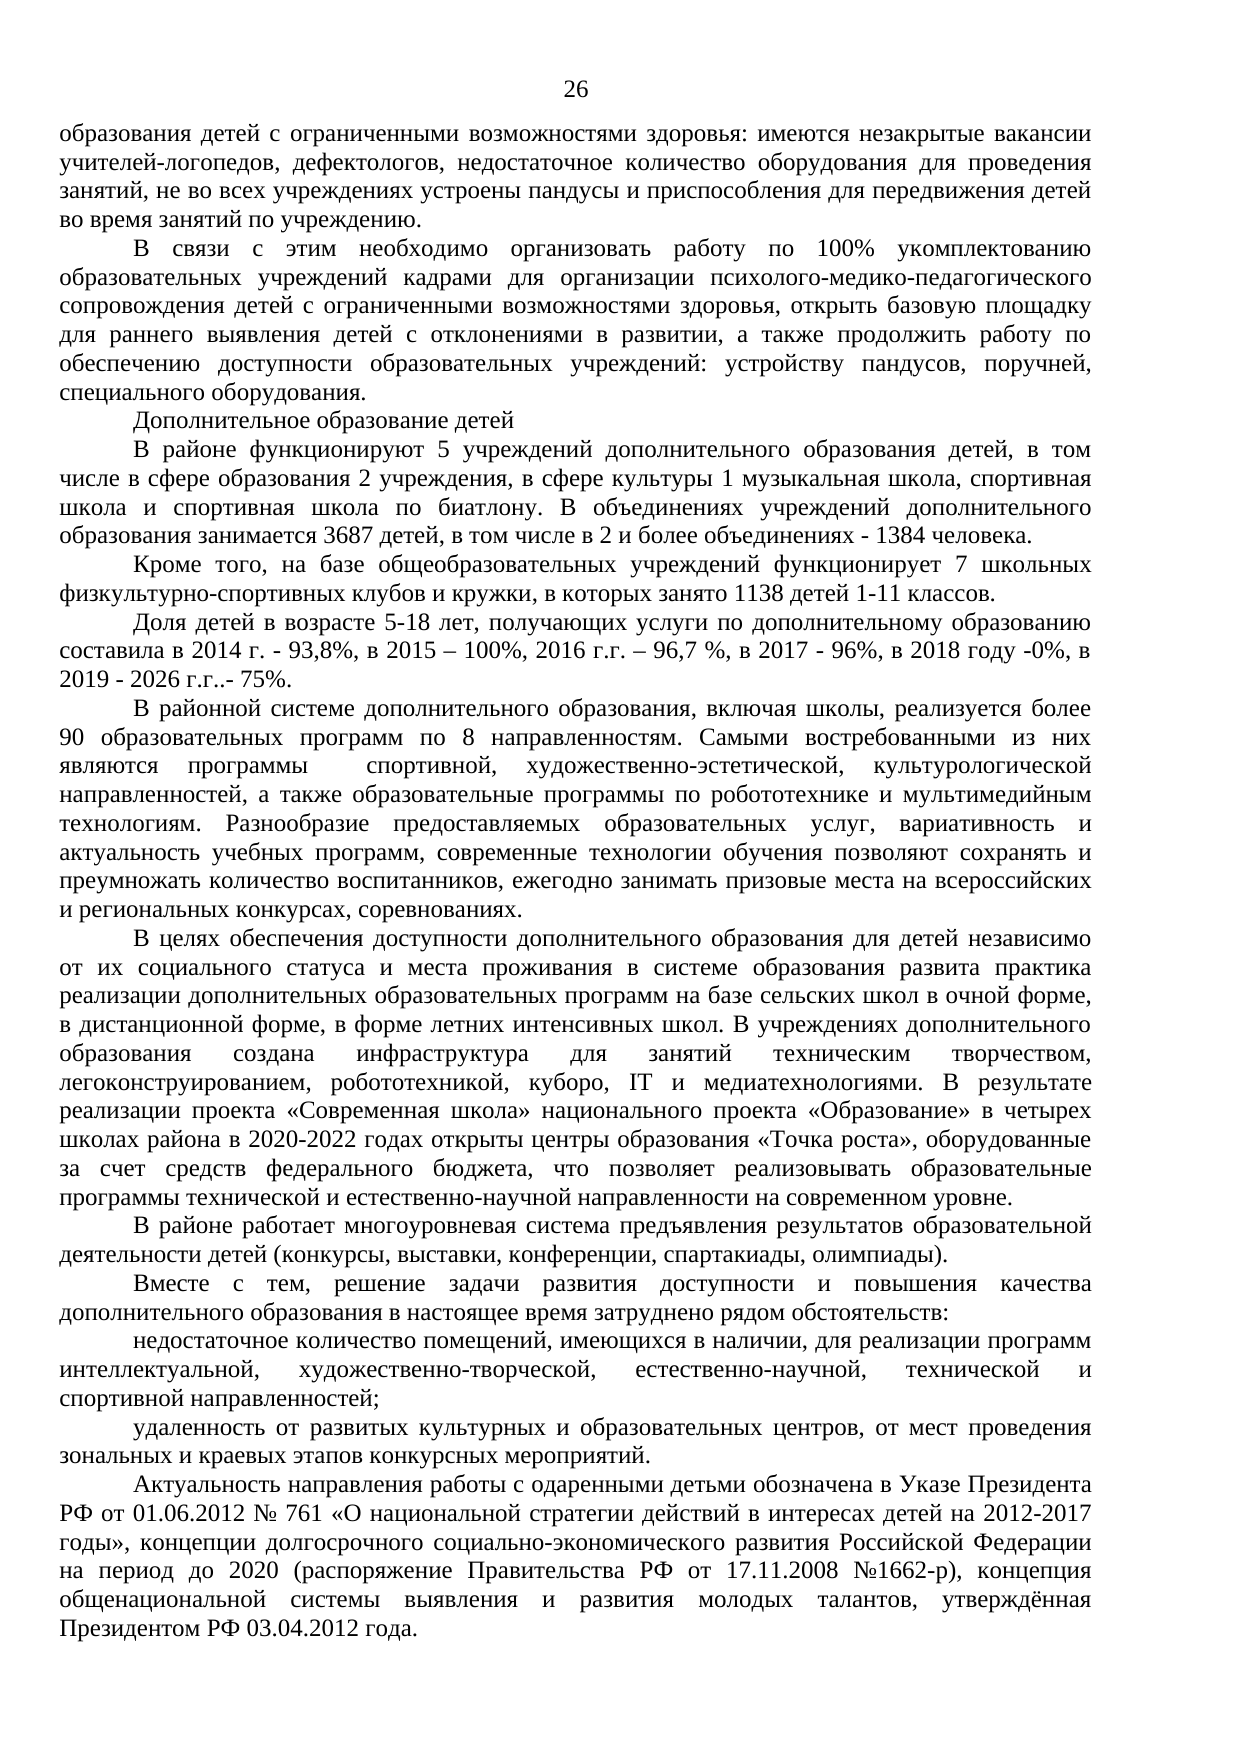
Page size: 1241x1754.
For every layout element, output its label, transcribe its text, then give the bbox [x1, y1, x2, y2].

text В районе работает многоуровневая система предъявления результатов образовательной деятельности детей (конкурсы, выставки, конференции, спартакиады, олимпиады). [59, 1211, 1092, 1268]
text В районе функционируют 5 учреждений дополнительного образования детей, в том числе в сфере образования 2 учреждения, в сфере культуры 1 музыкальная школа, спортивная школа и спортивная школа по биатлону. В объединениях учреждений дополнительного образования занимается 3687 детей, в том числе в 2 и более объединениях - 1384 человека. [59, 434, 1092, 549]
text удаленность от развитых культурных и образовательных центров, от мест проведения зональных и краевых этапов конкурсных мероприятий. [59, 1412, 1092, 1469]
text Вместе с тем, решение задачи развития доступности и повышения качества дополнительного образования в настоящее время затруднено рядом обстоятельств: [59, 1268, 1092, 1326]
text недостаточное количество помещений, имеющихся в наличии, для реализации программ интеллектуальной, художественно-творческой, естественно-научной, технической и спортивной направленностей; [59, 1326, 1092, 1412]
text В связи с этим необходимо организовать работу по 100% укомплектованию образовательных учреждений кадрами для организации психолого-медико-педагогического сопровождения детей с ограниченными возможностями здоровья, открыть базовую площадку для раннего выявления детей с отклонениями в развитии, а также продолжить работу по обеспечению доступности образовательных учреждений: устройству пандусов, поручней, специального оборудования. [59, 233, 1092, 406]
text Дополнительное образование детей [59, 406, 1092, 434]
text В районной системе дополнительного образования, включая школы, реализуется более 90 образовательных программ по 8 направленностям. Самыми востребованными из них являются программы спортивной, художественно-эстетической, культурологической направленностей, а также образовательные программы по робототехнике и мультимедийным технологиям. Разнообразие предоставляемых образовательных услуг, вариативность и актуальность учебных программ, современные технологии обучения позволяют сохранять и преумножать количество воспитанников, ежегодно занимать призовые места на всероссийских и региональных конкурсах, соревнованиях. [59, 693, 1092, 923]
text Кроме того, на базе общеобразовательных учреждений функционирует 7 школьных физкультурно-спортивных клубов и кружки, в которых занято 1138 детей 1-11 классов. [59, 549, 1092, 607]
text Доля детей в возрасте 5-18 лет, получающих услуги по дополнительному образованию составила в 2014 г. - 93,8%, в 2015 – 100%, 2016 г.г. – 96,7 %, в 2017 - 96%, в 2018 году -0%, в 2019 - 2026 г.г..- 75%. [59, 607, 1092, 693]
text Актуальность направления работы с одаренными детьми обозначена в Указе Президента РФ от 01.06.2012 № 761 «О национальной стратегии действий в интересах детей на 2012-2017 годы», концепции долгосрочного социально-экономического развития Российской Федерации на период до 2020 (распоряжение Правительства РФ от 17.11.2008 №1662-р), концепция общенациональной системы выявления и развития молодых талантов, утверждённая Президентом РФ 03.04.2012 года. [59, 1469, 1092, 1642]
text В целях обеспечения доступности дополнительного образования для детей независимо от их социального статуса и места проживания в системе образования развита практика реализации дополнительных образовательных программ на базе сельских школ в очной форме, в дистанционной форме, в форме летних интенсивных школ. В учреждениях дополнительного образования создана инфраструктура для занятий техническим творчеством, легоконструированием, робототехникой, куборо, IT и медиатехнологиями. В результате реализации проекта «Современная школа» национального проекта «Образование» в четырех школах района в 2020-2022 годах открыты центры образования «Точка роста», оборудованные за счет средств федерального бюджета, что позволяет реализовывать образовательные программы технической и естественно-научной направленности на современном уровне. [59, 923, 1092, 1211]
